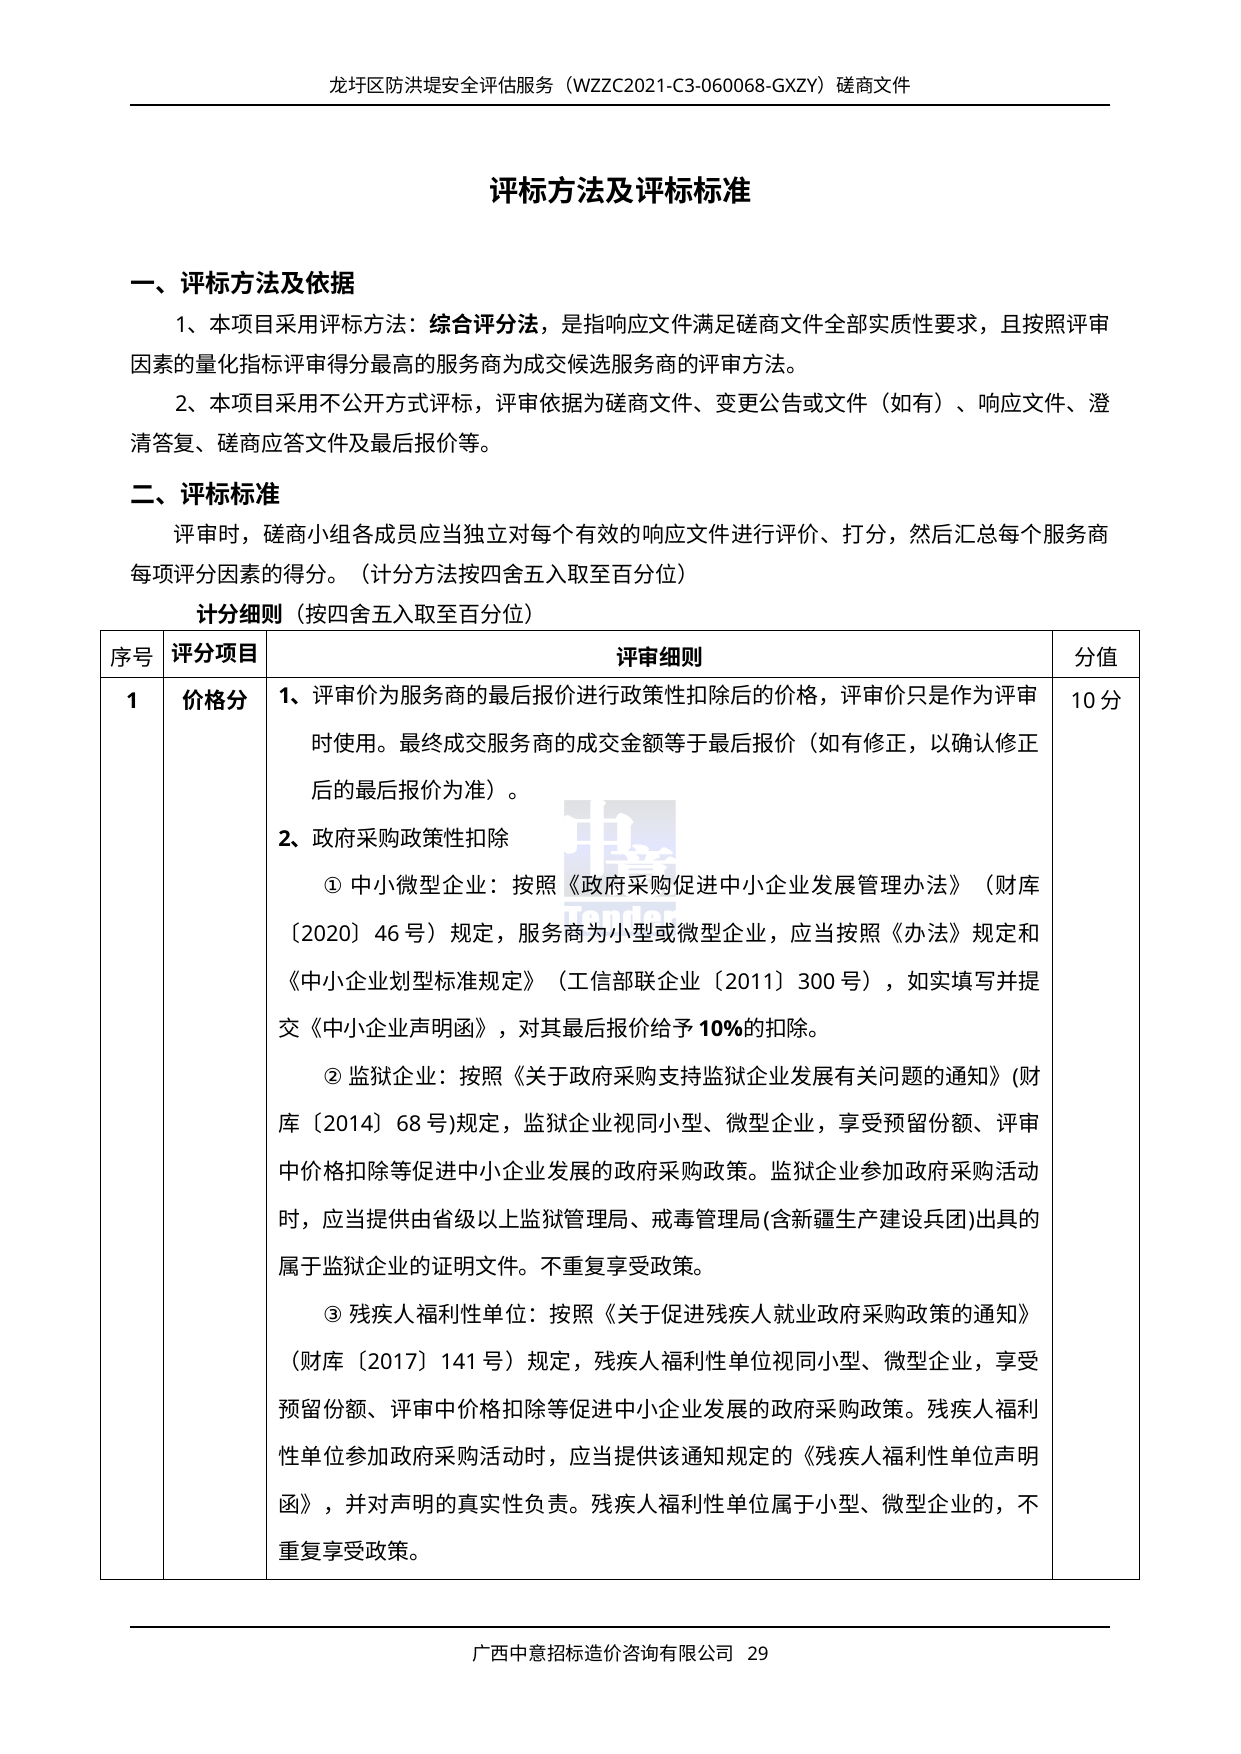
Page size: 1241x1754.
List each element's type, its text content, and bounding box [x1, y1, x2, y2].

text 1、本项目采用评标方法：综合评分法，是指响应文件满足磋商文件全部实质性要求，且按照评审因素的量化指标评审得分最高的服务商为成交候选服务商的评审方法。 [130, 301, 1110, 380]
table_header 评分项目 [164, 631, 266, 677]
text 2、本项目采用不公开方式评标，评审依据为磋商文件、变更公告或文件（如有）、响应文件、澄清答复、磋商应答文件及最后报价等。 [130, 380, 1110, 459]
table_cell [267, 678, 1052, 1578]
text 一、评标方法及依据 [130, 261, 1110, 301]
table_cell 1 [101, 678, 163, 1578]
text 评标方法及评标标准 [130, 169, 1110, 209]
table_header 序号 [101, 631, 163, 677]
text 评审时，磋商小组各成员应当独立对每个有效的响应文件进行评价、打分，然后汇总每个服务商每项评分因素的得分。（计分方法按四舍五入取至百分位） [130, 511, 1110, 590]
table_header 分值 [1053, 631, 1139, 677]
text 二、评标标准 [130, 472, 1110, 511]
table_cell 10分 [1053, 678, 1139, 1578]
table_header 评审细则 [267, 631, 1052, 677]
table_cell 价格分 [164, 678, 266, 1578]
text 计分细则（按四舍五入取至百分位） [152, 590, 1110, 630]
